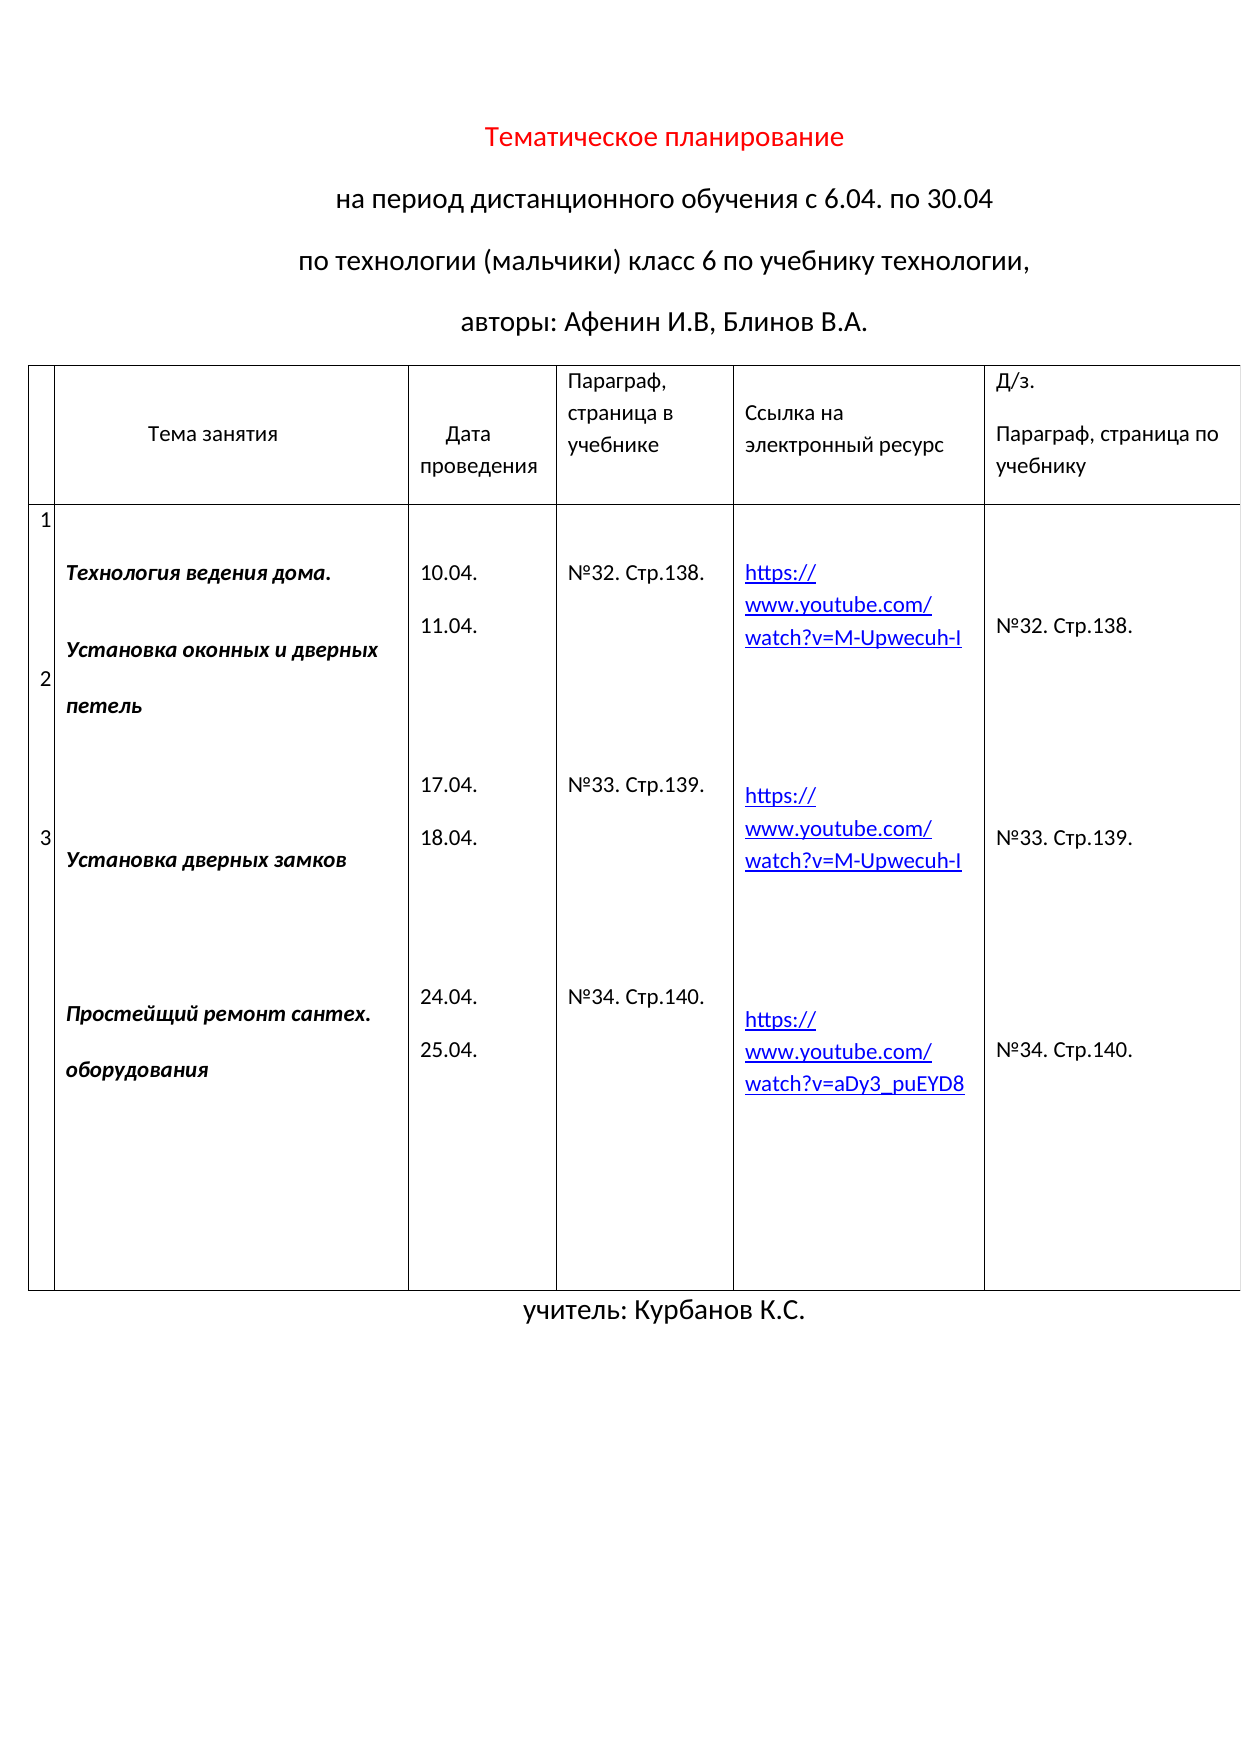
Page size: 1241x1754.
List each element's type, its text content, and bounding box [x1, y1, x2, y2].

table_cell №32. Стр.138. №33. Стр.139. №34. Стр.140. [557, 505, 733, 1290]
text Тематическое планирование [177, 118, 1152, 154]
table_header Дата проведения [409, 366, 556, 504]
table_cell 1 2 3 [29, 505, 54, 1290]
table_cell 10.04. 11.04. 17.04. 18.04. 24.04. 25.04. [409, 505, 556, 1290]
text на период дистанционного обучения с 6.04. по 30.04 [177, 180, 1152, 216]
table_cell https://www.youtube.com/watch?v=M-Upwecuh-I https://www.youtube.com/watch?v=M-Upwecuh-I https://www.youtube.com/watch?v=aDy3_puEYD8 [734, 505, 984, 1290]
table_header Ссылка на электронный ресурс [734, 366, 984, 504]
table_header Д/з. Параграф, страница по учебнику [985, 366, 1240, 504]
table_cell Технология ведения дома. Установка оконных и дверных петель Установка дверных замков Простейщий ремонт сантех. оборудования [55, 505, 408, 1290]
table_header Тема занятия [55, 366, 408, 504]
table_header Параграф, страница в учебнике [557, 366, 733, 504]
text авторы: Афенин И.В, Блинов В.А. [177, 303, 1152, 339]
text по технологии (мальчики) класс 6 по учебнику технологии, [177, 242, 1152, 277]
table_header [29, 366, 54, 504]
table_cell №32. Стр.138. №33. Стр.139. №34. Стр.140. [985, 505, 1240, 1290]
text учитель: Курбанов К.С. [177, 1291, 1152, 1327]
